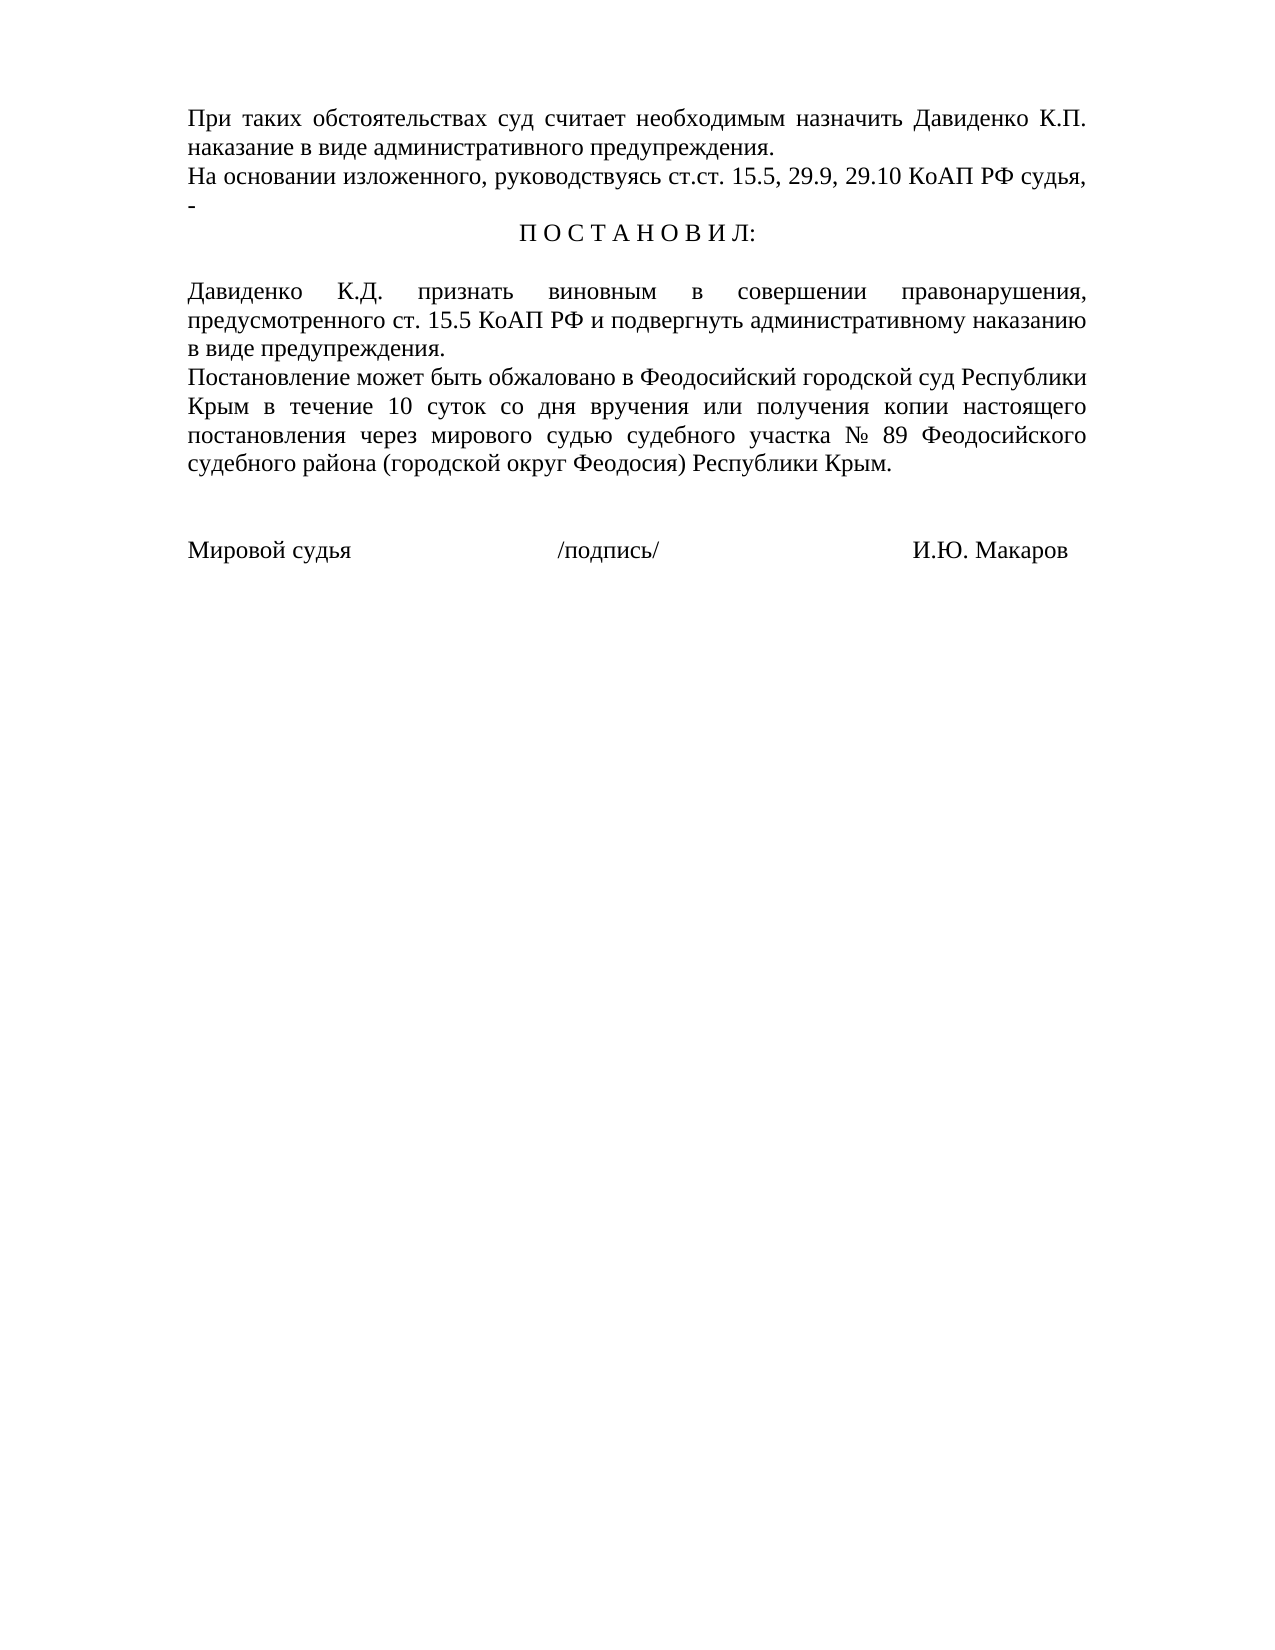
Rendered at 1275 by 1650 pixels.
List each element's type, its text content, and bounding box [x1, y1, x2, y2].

text Мировой судья /подпись/ И.Ю. Макаров [187, 535, 1087, 563]
text На основании изложенного, руководствуясь ст.ст. 15.5, 29.9, 29.10 КоАП РФ судья, - [187, 161, 1087, 218]
text П О С Т А Н О В И Л: [187, 218, 1087, 247]
text Постановление может быть обжаловано в Феодосийский городской суд Республики Крым в течение 10 суток со дня вручения или получения копии настоящего постановления через мирового судью судебного участка № 89 Феодосийского судебного района (городской округ Феодосия) Республики Крым. [187, 362, 1087, 477]
text При таких обстоятельствах суд считает необходимым назначить Давиденко К.П. наказание в виде административного предупреждения. [187, 103, 1087, 161]
text Давиденко К.Д. признать виновным в совершении правонарушения, предусмотренного ст. 15.5 КоАП РФ и подвергнуть административному наказанию в виде предупреждения. [187, 276, 1087, 362]
